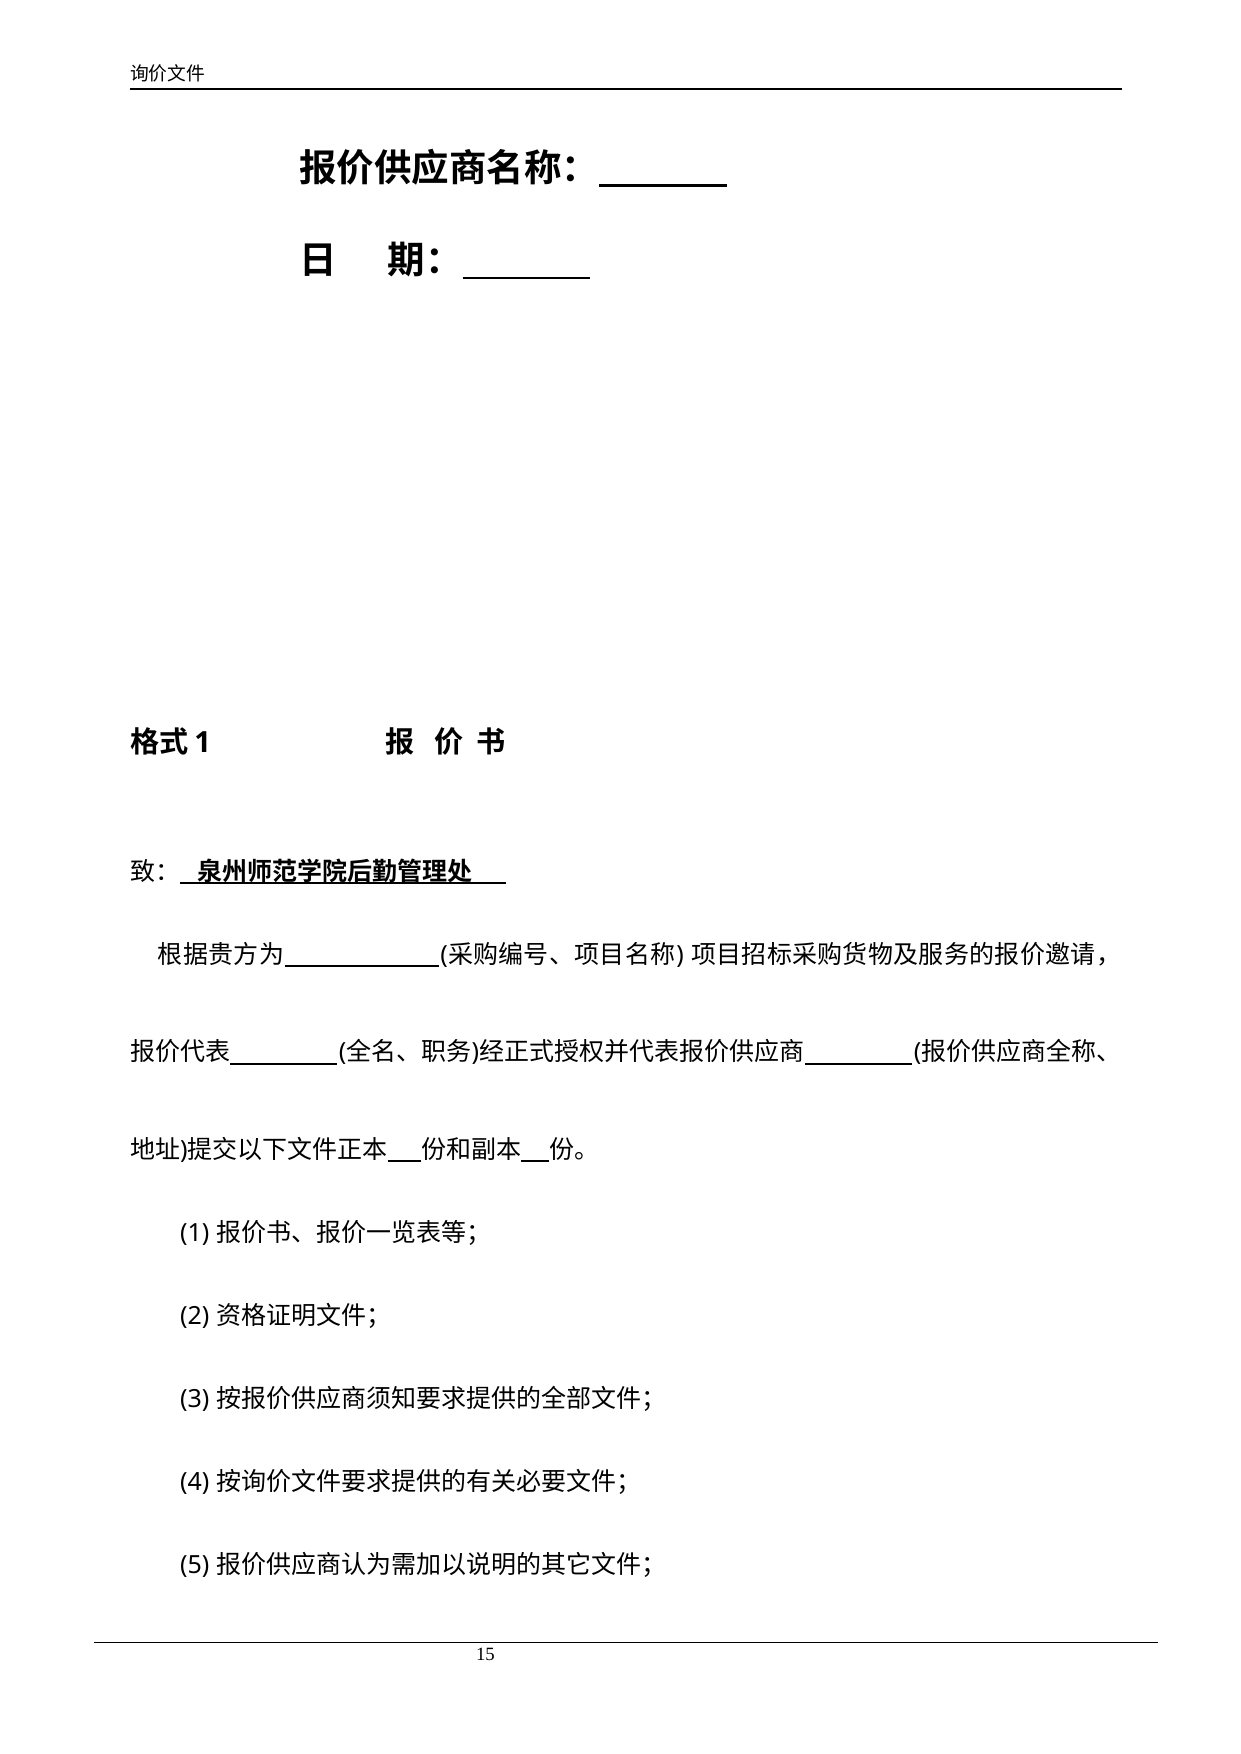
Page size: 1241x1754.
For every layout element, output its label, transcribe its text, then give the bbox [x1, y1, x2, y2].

text 日 期： [130, 225, 1122, 290]
text 报价供应商名称： [130, 132, 1122, 197]
text 根据贵方为 (采购编号、项目名称) 项目招标采购货物及服务的报价邀请，报价代表 (全名、职务)经正式授权并代表报价供应商 (报价供应商全称、地址)提交以下文件正本 份和副本 份。 [130, 920, 1122, 1180]
text 致： 泉州师范学院后勤管理处 [130, 837, 1122, 902]
text (5) 报价供应商认为需加以说明的其它文件； [130, 1531, 1122, 1596]
text (4) 按询价文件要求提供的有关必要文件； [130, 1447, 1122, 1512]
text (3) 按报价供应商须知要求提供的全部文件； [130, 1364, 1122, 1429]
text (2) 资格证明文件； [130, 1281, 1122, 1346]
text (1) 报价书、报价一览表等； [130, 1198, 1122, 1263]
text 格式1 报 价 书 [130, 707, 1122, 772]
